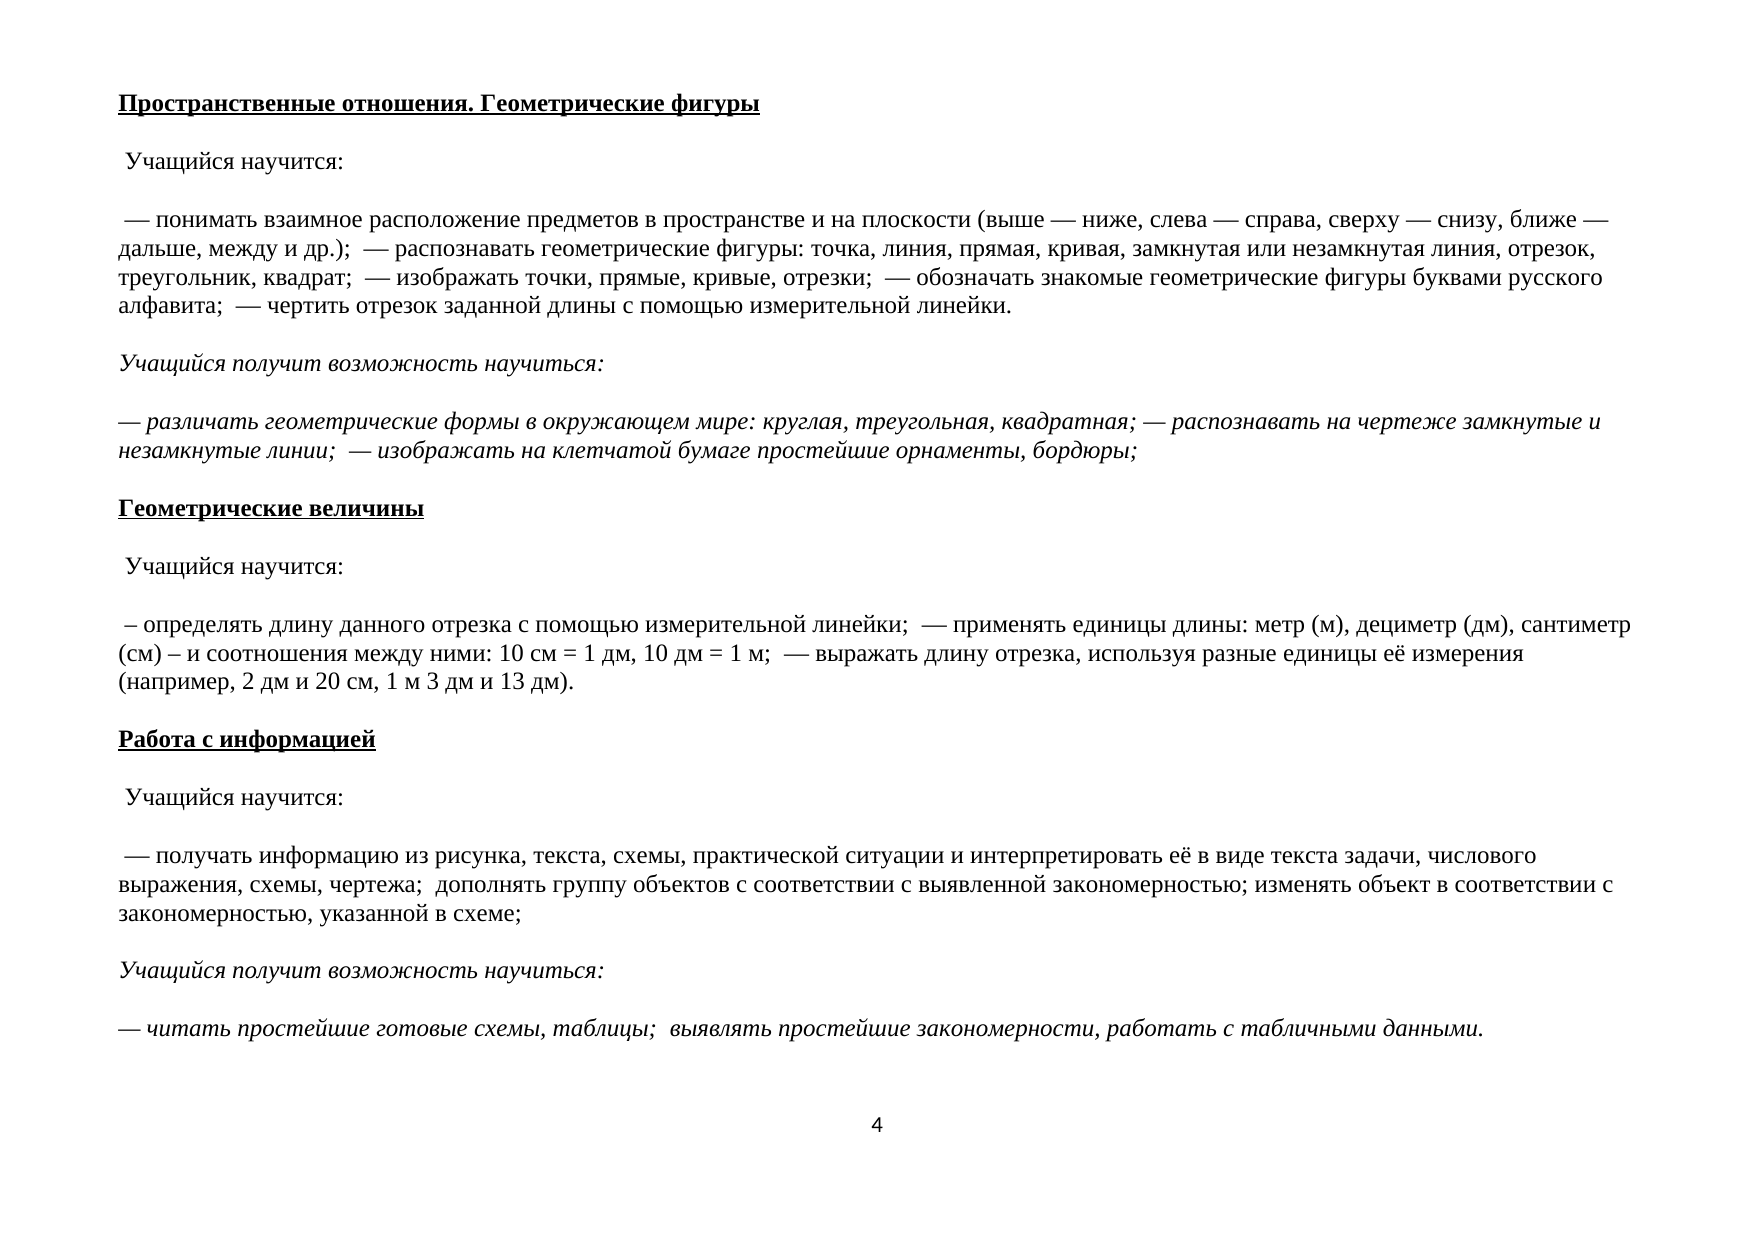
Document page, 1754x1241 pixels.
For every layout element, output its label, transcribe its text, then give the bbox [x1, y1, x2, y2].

text — читать простейшие готовые схемы, таблицы; выявлять простейшие закономерности, работать с табличными данными. [118, 1013, 1636, 1042]
text Пространственные отношения. Геометрические фигуры [118, 88, 1636, 117]
text — различать геометрические формы в окружающем мире: круглая, треугольная, квадратная; — распознавать на чертеже замкнутые и незамкнутые линии; — изображать на клетчатой бумаге простейшие орнаменты, бордюры; [118, 406, 1636, 464]
text Учащийся получит возможность научиться: [118, 348, 1636, 377]
text Учащийся научится: [118, 146, 1636, 175]
text Учащийся научится: [118, 782, 1636, 811]
text — получать информацию из рисунка, текста, схемы, практической ситуации и интерпретировать её в виде текста задачи, числового выражения, схемы, чертежа; дополнять группу объектов с соответствии с выявленной закономерностью; изменять объект в соответствии с закономерностью, указанной в схеме; [118, 840, 1636, 926]
text – определять длину данного отрезка с помощью измерительной линейки; — применять единицы длины: метр (м), дециметр (дм), сантиметр (см) – и соотношения между ними: 10 см = 1 дм, 10 дм = 1 м; — выражать длину отрезка, используя разные единицы её измерения (например, 2 дм и 20 см, 1 м 3 дм и 13 дм). [118, 609, 1636, 695]
text — понимать взаимное расположение предметов в пространстве и на плоскости (выше — ниже, слева — справа, сверху — снизу, ближе — дальше, между и др.); — распознавать геометрические фигуры: точка, линия, прямая, кривая, замкнутая или незамкнутая линия, отрезок, треугольник, квадрат; — изображать точки, прямые, кривые, отрезки; — обозначать знакомые геометрические фигуры буквами русского алфавита; — чертить отрезок заданной длины с помощью измерительной линейки. [118, 204, 1636, 319]
text Учащийся получит возможность научиться: [118, 956, 1636, 984]
text Учащийся научится: [118, 551, 1636, 580]
text Работа с информацией [118, 724, 1636, 753]
text Геометрические величины [118, 493, 1636, 522]
